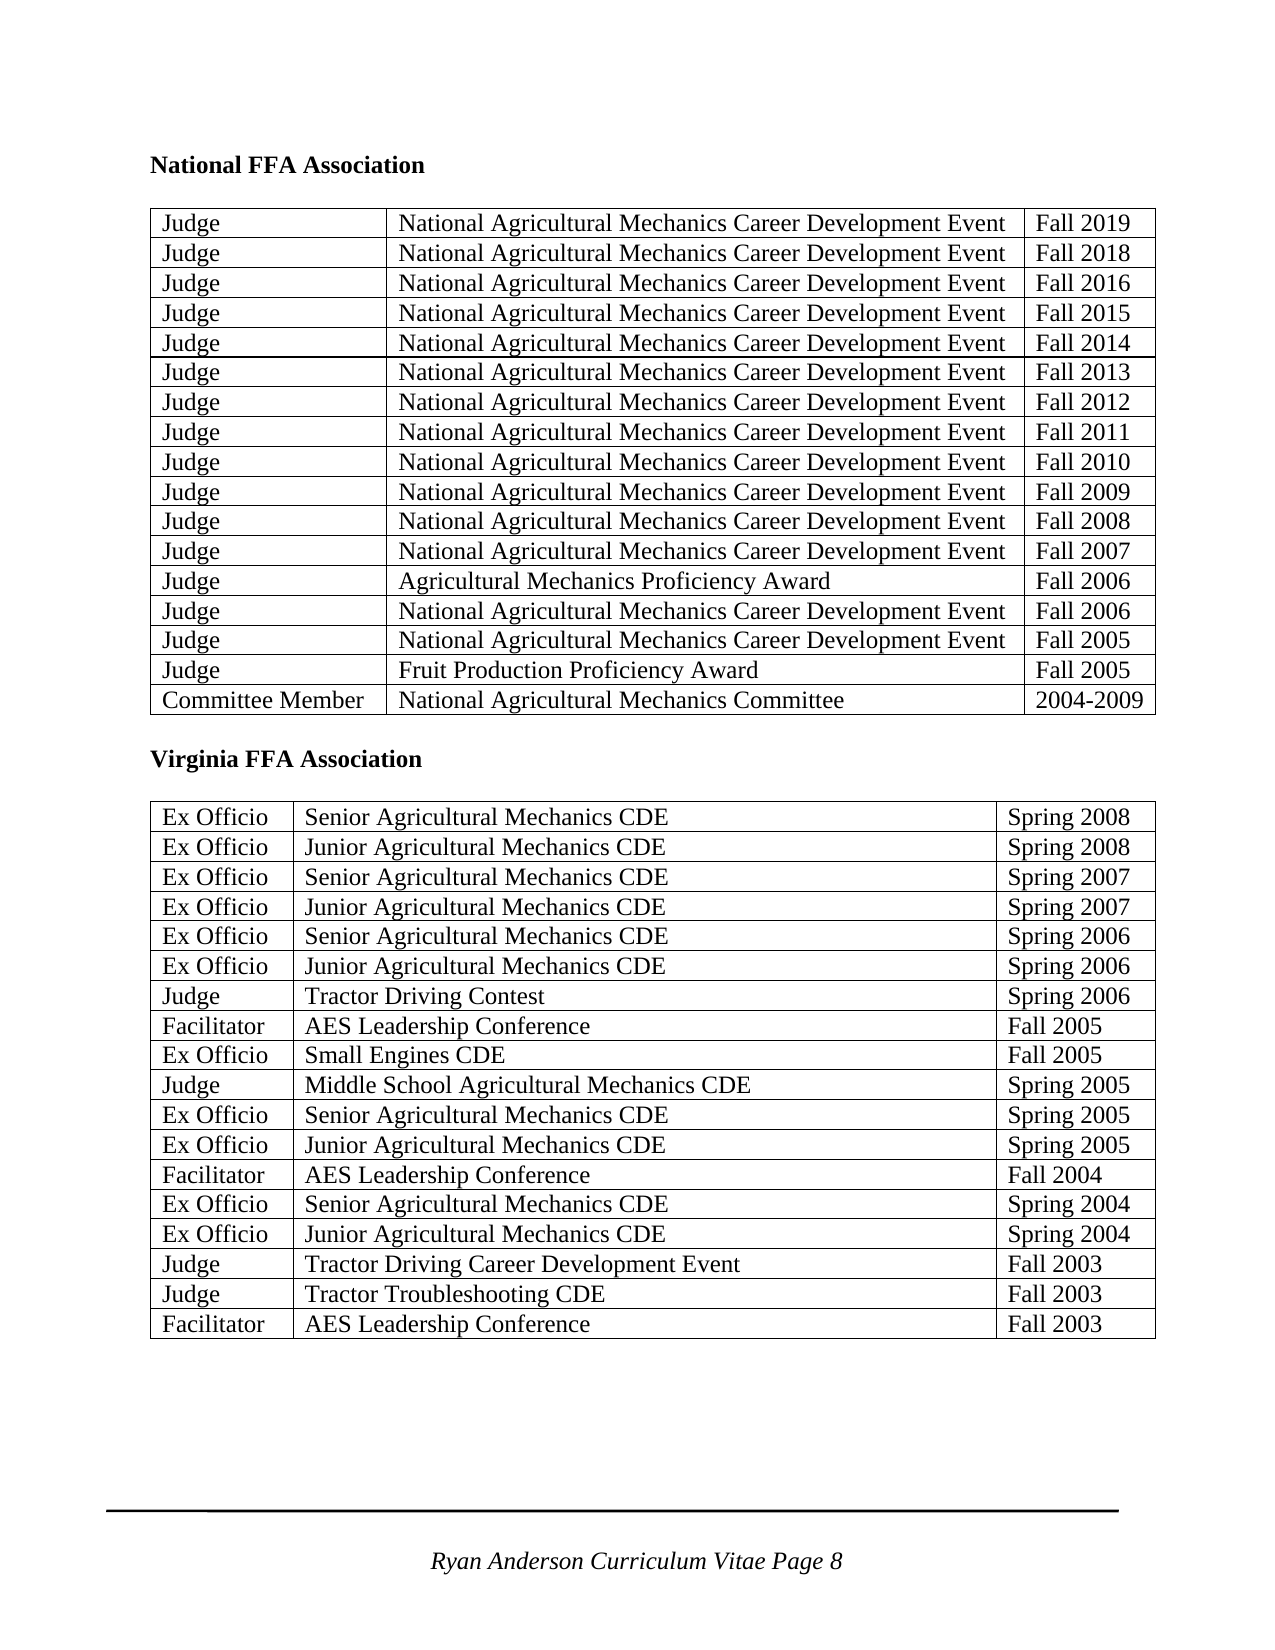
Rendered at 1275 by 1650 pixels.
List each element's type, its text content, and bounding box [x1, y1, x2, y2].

table_cell Judge [151, 387, 386, 416]
table_cell Fall 2008 [1025, 506, 1155, 535]
table_cell AES Leadership Conference [294, 1160, 996, 1188]
table_cell Ex Officio [151, 1041, 293, 1069]
table_cell Junior Agricultural Mechanics CDE [294, 892, 996, 920]
table_cell Ex Officio [151, 892, 293, 920]
table_cell Spring 2007 [997, 862, 1155, 891]
table_cell Judge [151, 536, 386, 565]
table_header Judge [151, 209, 386, 237]
table_cell Junior Agricultural Mechanics CDE [294, 951, 996, 980]
table_cell National Agricultural Mechanics Career Development Event [387, 328, 1024, 356]
table_cell Fall 2006 [1025, 566, 1155, 595]
table_cell Judge [151, 1070, 293, 1099]
table_cell Judge [151, 298, 386, 327]
text Virginia FFA Association [150, 744, 1125, 772]
table_cell Facilitator [151, 1309, 293, 1337]
table_cell Fall 2004 [997, 1160, 1155, 1188]
table_cell Spring 2005 [997, 1070, 1155, 1099]
table_cell Fall 2013 [1025, 358, 1155, 386]
table_cell Ex Officio [151, 832, 293, 861]
table_cell Judge [151, 268, 386, 297]
table_cell Judge [151, 626, 386, 654]
table_cell Fall 2015 [1025, 298, 1155, 327]
table_cell Fall 2003 [997, 1279, 1155, 1308]
table_cell Senior Agricultural Mechanics CDE [294, 1190, 996, 1218]
table_header Ex Officio [151, 802, 293, 831]
table_cell Judge [151, 417, 386, 446]
table_cell National Agricultural Mechanics Career Development Event [387, 506, 1024, 535]
table_cell Fall 2003 [997, 1249, 1155, 1278]
table_cell National Agricultural Mechanics Career Development Event [387, 238, 1024, 267]
table_cell Small Engines CDE [294, 1041, 996, 1069]
table_cell Spring 2006 [997, 921, 1155, 950]
table_cell Fall 2009 [1025, 477, 1155, 505]
table_cell Fruit Production Proficiency Award [387, 655, 1024, 684]
table_cell Fall 2016 [1025, 268, 1155, 297]
table_cell Ex Officio [151, 1100, 293, 1129]
table_cell Ex Officio [151, 862, 293, 891]
table_cell Ex Officio [151, 951, 293, 980]
table_cell Tractor Troubleshooting CDE [294, 1279, 996, 1308]
table_cell Tractor Driving Contest [294, 981, 996, 1010]
table_cell Fall 2018 [1025, 238, 1155, 267]
table_cell Spring 2005 [997, 1130, 1155, 1159]
table_cell Junior Agricultural Mechanics CDE [294, 1219, 996, 1248]
table_cell Judge [151, 566, 386, 595]
table_cell Senior Agricultural Mechanics CDE [294, 862, 996, 891]
table_cell Fall 2005 [1025, 655, 1155, 684]
table_cell National Agricultural Mechanics Career Development Event [387, 387, 1024, 416]
table_cell Spring 2006 [997, 951, 1155, 980]
table_cell National Agricultural Mechanics Career Development Event [387, 536, 1024, 565]
table_cell AES Leadership Conference [294, 1309, 996, 1337]
table_cell Fall 2005 [1025, 626, 1155, 654]
table_cell National Agricultural Mechanics Committee [387, 685, 1024, 714]
table_cell Spring 2008 [997, 832, 1155, 861]
table_cell Fall 2006 [1025, 596, 1155, 624]
table_cell Judge [151, 655, 386, 684]
table_cell Fall 2010 [1025, 447, 1155, 476]
table_cell Spring 2006 [997, 981, 1155, 1010]
table_cell National Agricultural Mechanics Career Development Event [387, 358, 1024, 386]
table_cell Spring 2004 [997, 1219, 1155, 1248]
table_header Senior Agricultural Mechanics CDE [294, 802, 996, 831]
table_cell Spring 2005 [997, 1100, 1155, 1129]
table_cell Fall 2012 [1025, 387, 1155, 416]
table_cell Ex Officio [151, 921, 293, 950]
table_cell Junior Agricultural Mechanics CDE [294, 1130, 996, 1159]
table_cell Ex Officio [151, 1219, 293, 1248]
table_cell National Agricultural Mechanics Career Development Event [387, 298, 1024, 327]
table_cell Spring 2007 [997, 892, 1155, 920]
table_cell National Agricultural Mechanics Career Development Event [387, 596, 1024, 624]
text National FFA Association [150, 150, 1125, 179]
table_cell Judge [151, 1279, 293, 1308]
table_cell Spring 2004 [997, 1190, 1155, 1218]
table_cell National Agricultural Mechanics Career Development Event [387, 268, 1024, 297]
table_cell Fall 2007 [1025, 536, 1155, 565]
table_cell Judge [151, 238, 386, 267]
table_cell Facilitator [151, 1160, 293, 1188]
table_cell 2004-2009 [1025, 685, 1155, 714]
table_cell Fall 2005 [997, 1041, 1155, 1069]
table_cell Senior Agricultural Mechanics CDE [294, 1100, 996, 1129]
table_cell Judge [151, 506, 386, 535]
table_cell Tractor Driving Career Development Event [294, 1249, 996, 1278]
table_cell Judge [151, 1249, 293, 1278]
table_cell Fall 2011 [1025, 417, 1155, 446]
table_cell National Agricultural Mechanics Career Development Event [387, 626, 1024, 654]
table_cell Committee Member [151, 685, 386, 714]
table_cell National Agricultural Mechanics Career Development Event [387, 417, 1024, 446]
table_cell National Agricultural Mechanics Career Development Event [387, 477, 1024, 505]
table_cell Ex Officio [151, 1190, 293, 1218]
table_cell Senior Agricultural Mechanics CDE [294, 921, 996, 950]
table_cell Judge [151, 596, 386, 624]
table_cell Judge [151, 981, 293, 1010]
table_cell Judge [151, 328, 386, 356]
table_cell Fall 2003 [997, 1309, 1155, 1337]
table_cell Fall 2005 [997, 1011, 1155, 1039]
table_header Spring 2008 [997, 802, 1155, 831]
table_cell Judge [151, 477, 386, 505]
table_cell Judge [151, 447, 386, 476]
table_cell Judge [151, 358, 386, 386]
table_cell Junior Agricultural Mechanics CDE [294, 832, 996, 861]
table_header Fall 2019 [1025, 209, 1155, 237]
table_cell Ex Officio [151, 1130, 293, 1159]
table_cell National Agricultural Mechanics Career Development Event [387, 447, 1024, 476]
table_cell Middle School Agricultural Mechanics CDE [294, 1070, 996, 1099]
table_cell Agricultural Mechanics Proficiency Award [387, 566, 1024, 595]
table_header National Agricultural Mechanics Career Development Event [387, 209, 1024, 237]
table_cell Facilitator [151, 1011, 293, 1039]
table_cell AES Leadership Conference [294, 1011, 996, 1039]
table_cell Fall 2014 [1025, 328, 1155, 356]
